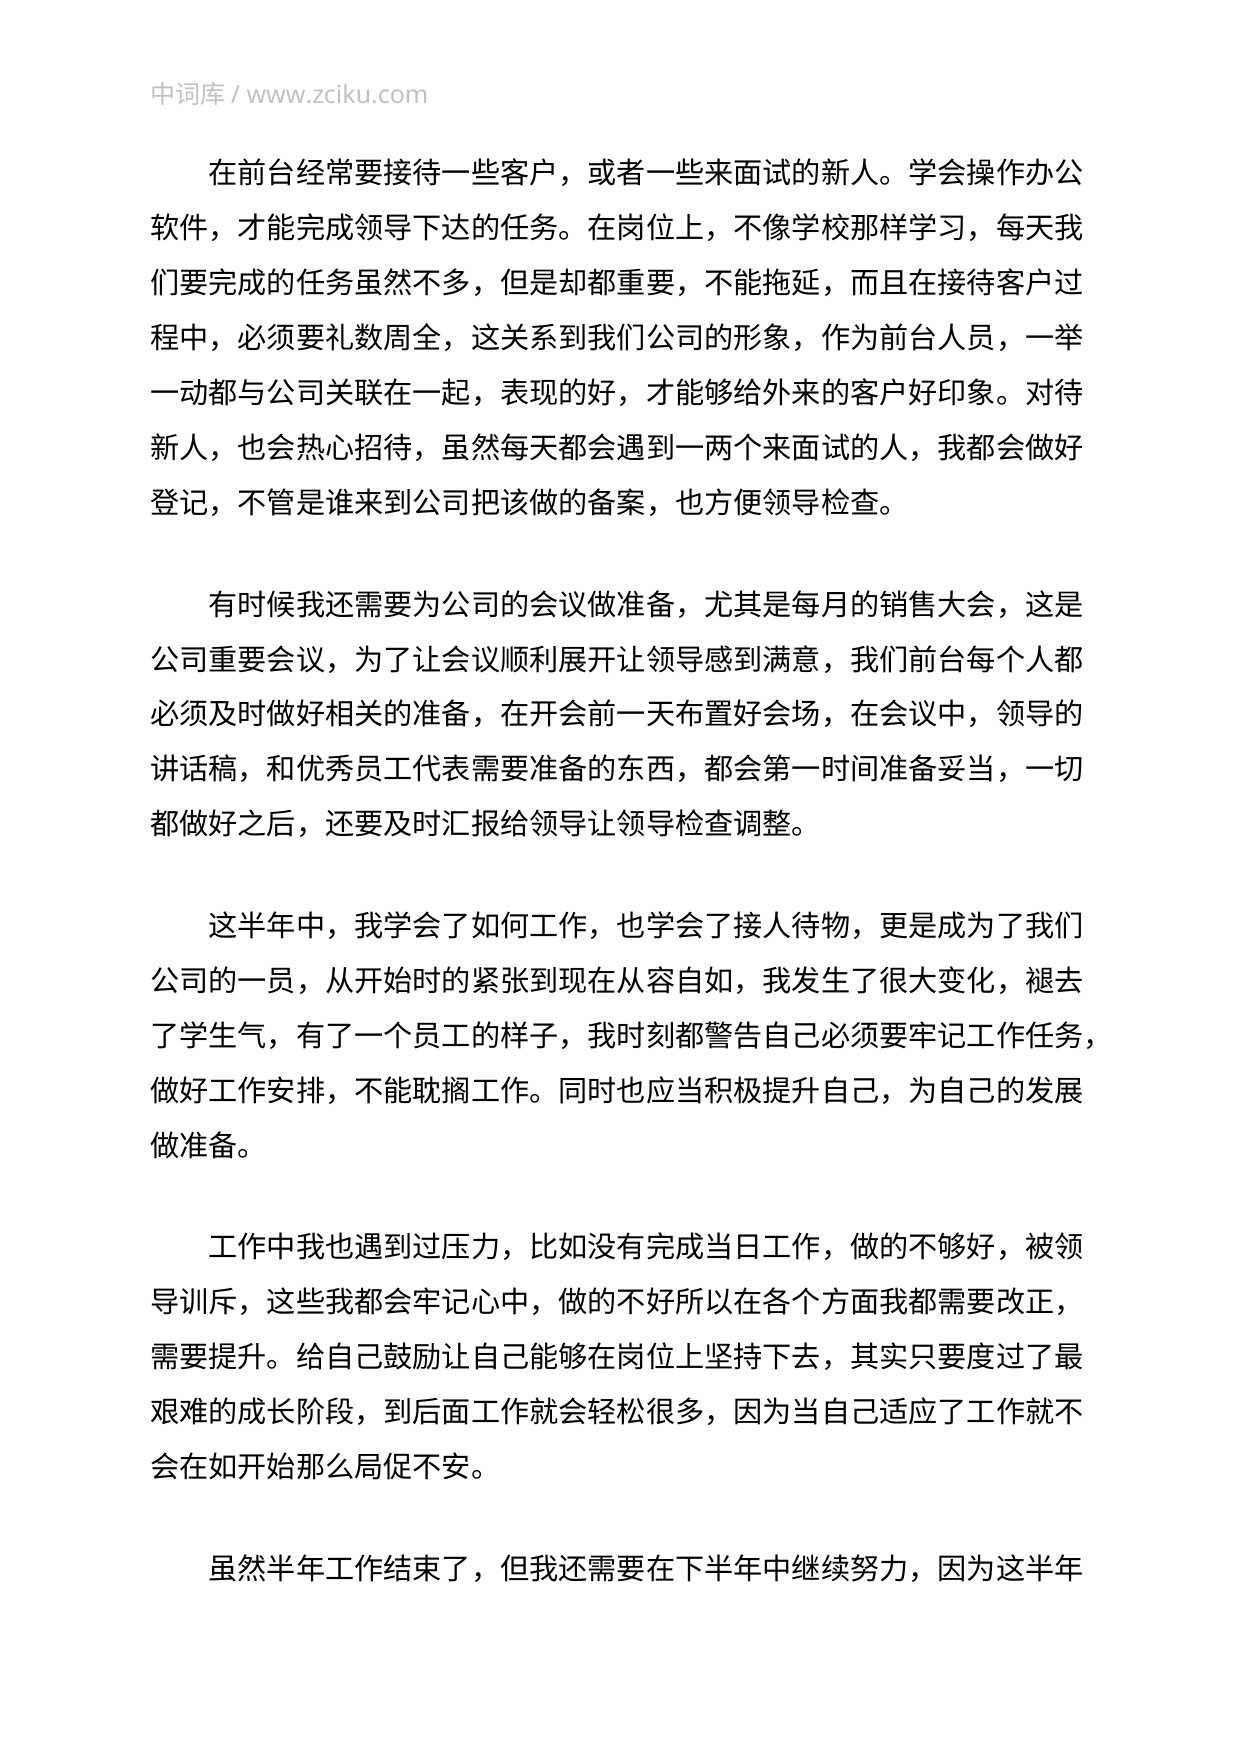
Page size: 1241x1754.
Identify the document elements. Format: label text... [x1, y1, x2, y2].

text 在前台经常要接待一些客户，或者一些来面试的新人。学会操作办公软件，才能完成领导下达的任务。在岗位上，不像学校那样学习，每天我们要完成的任务虽然不多，但是却都重要，不能拖延，而且在接待客户过程中，必须要礼数周全，这关系到我们公司的形象，作为前台人员，一举一动都与公司关联在一起，表现的好，才能够给外来的客户好印象。对待新人，也会热心招待，虽然每天都会遇到一两个来面试的人，我都会做好登记，不管是谁来到公司把该做的备案，也方便领导检查。 [150, 150, 1090, 522]
text 这半年中，我学会了如何工作，也学会了接人待物，更是成为了我们公司的一员，从开始时的紧张到现在从容自如，我发生了很大变化，褪去了学生气，有了一个员工的样子，我时刻都警告自己必须要牢记工作任务，做好工作安排，不能耽搁工作。同时也应当积极提升自己，为自己的发展做准备。 [150, 902, 1090, 1164]
text 有时候我还需要为公司的会议做准备，尤其是每月的销售大会，这是公司重要会议，为了让会议顺利展开让领导感到满意，我们前台每个人都必须及时做好相关的准备，在开会前一天布置好会场，在会议中，领导的讲话稿，和优秀员工代表需要准备的东西，都会第一时间准备妥当，一切都做好之后，还要及时汇报给领导让领导检查调整。 [150, 581, 1090, 843]
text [150, 1545, 1090, 1587]
text 工作中我也遇到过压力，比如没有完成当日工作，做的不够好，被领导训斥，这些我都会牢记心中，做的不好所以在各个方面我都需要改正，需要提升。给自己鼓励让自己能够在岗位上坚持下去，其实只要度过了最艰难的成长阶段，到后面工作就会轻松很多，因为当自己适应了工作就不会在如开始那么局促不安。 [150, 1224, 1090, 1486]
